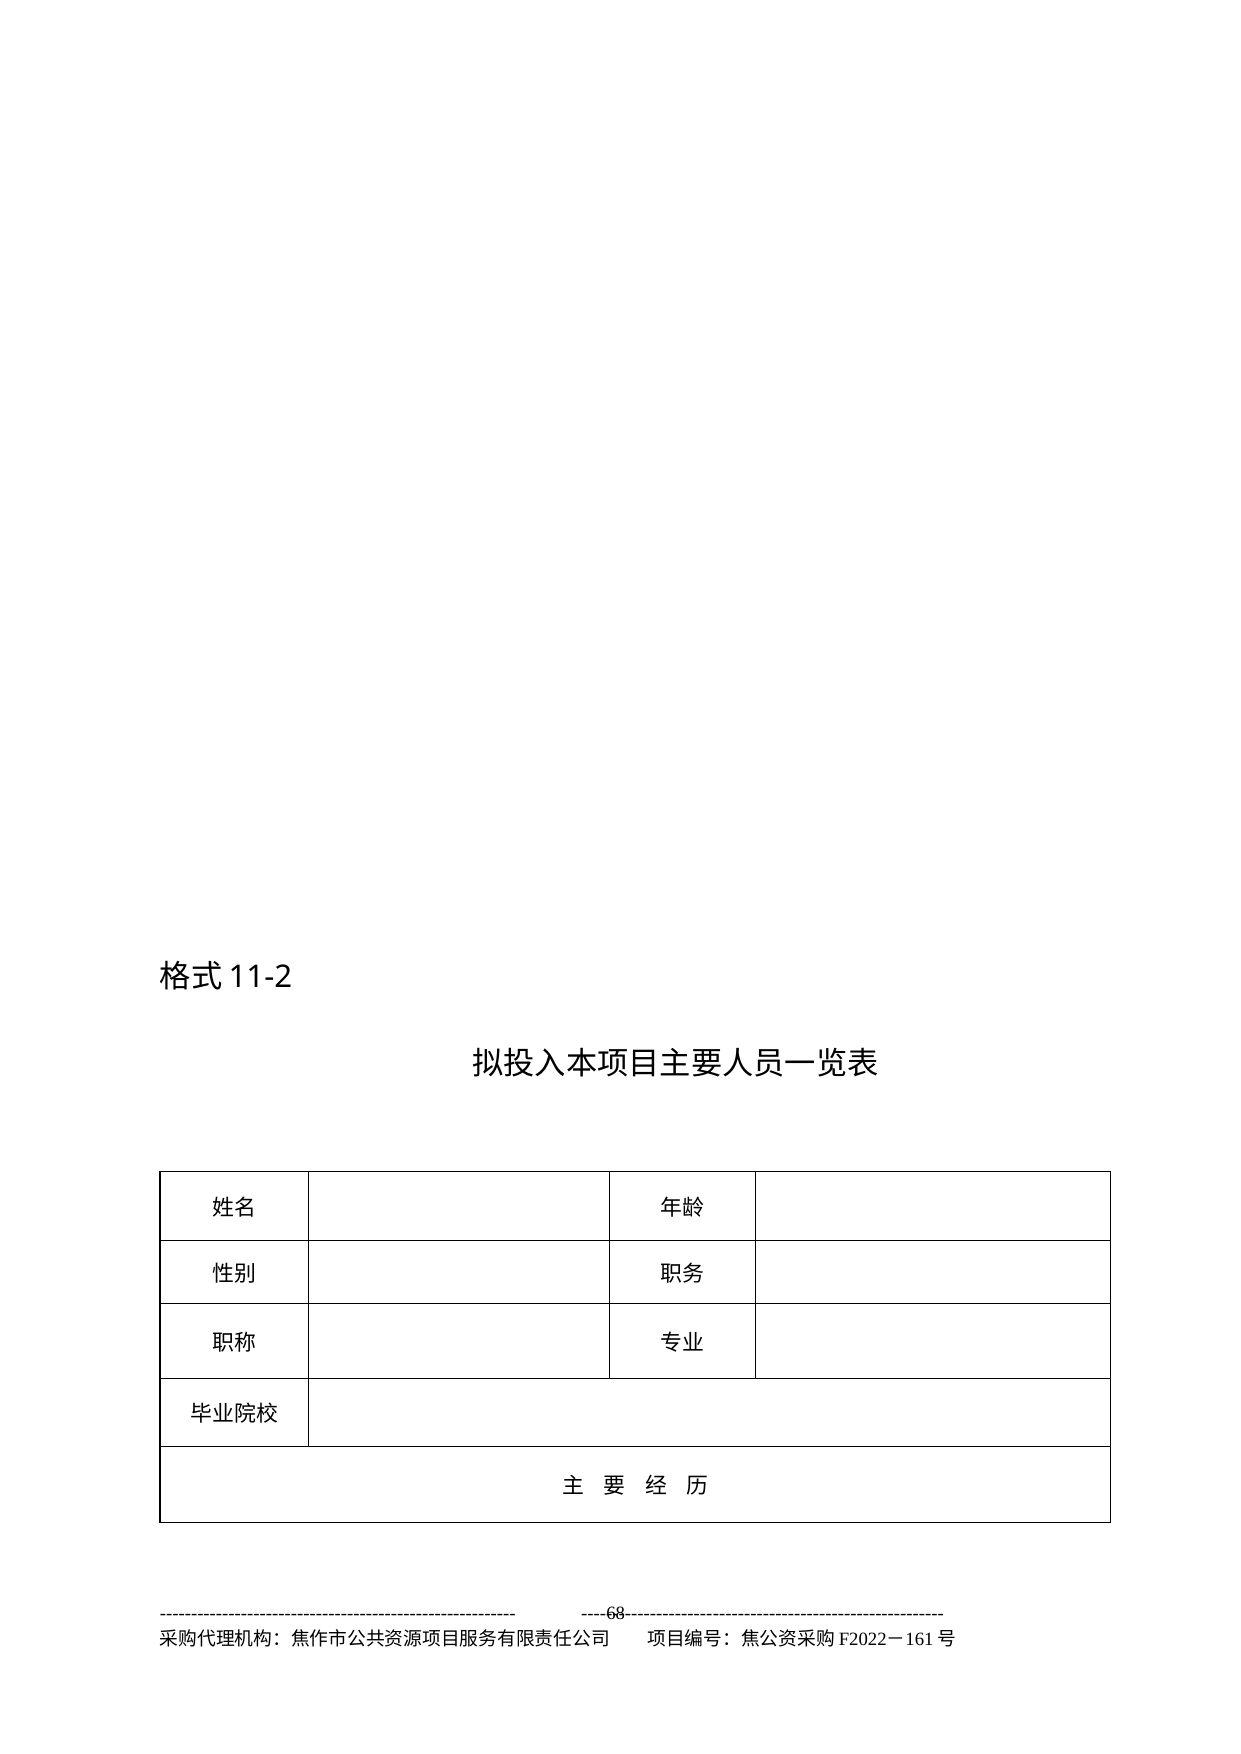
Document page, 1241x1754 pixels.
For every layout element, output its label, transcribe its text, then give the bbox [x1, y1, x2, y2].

table_cell [309, 1379, 1110, 1446]
text 拟投入本项目主要人员一览表 [159, 1029, 1075, 1094]
table_cell [309, 1241, 609, 1303]
text 格式11-2 [159, 941, 1075, 1006]
table_header [309, 1172, 609, 1240]
table_cell [309, 1304, 609, 1378]
table_header 姓名 [161, 1172, 308, 1240]
table_cell 主 要 经 历 [161, 1447, 1110, 1522]
table_cell 职务 [610, 1241, 755, 1303]
table_cell 性别 [161, 1241, 308, 1303]
table_cell 职称 [161, 1304, 308, 1378]
table_header 年龄 [610, 1172, 755, 1240]
table_cell 毕业院校 [161, 1379, 308, 1446]
table_cell [756, 1304, 1110, 1378]
table_cell 专业 [610, 1304, 755, 1378]
table_header [756, 1172, 1110, 1240]
table_cell [756, 1241, 1110, 1303]
